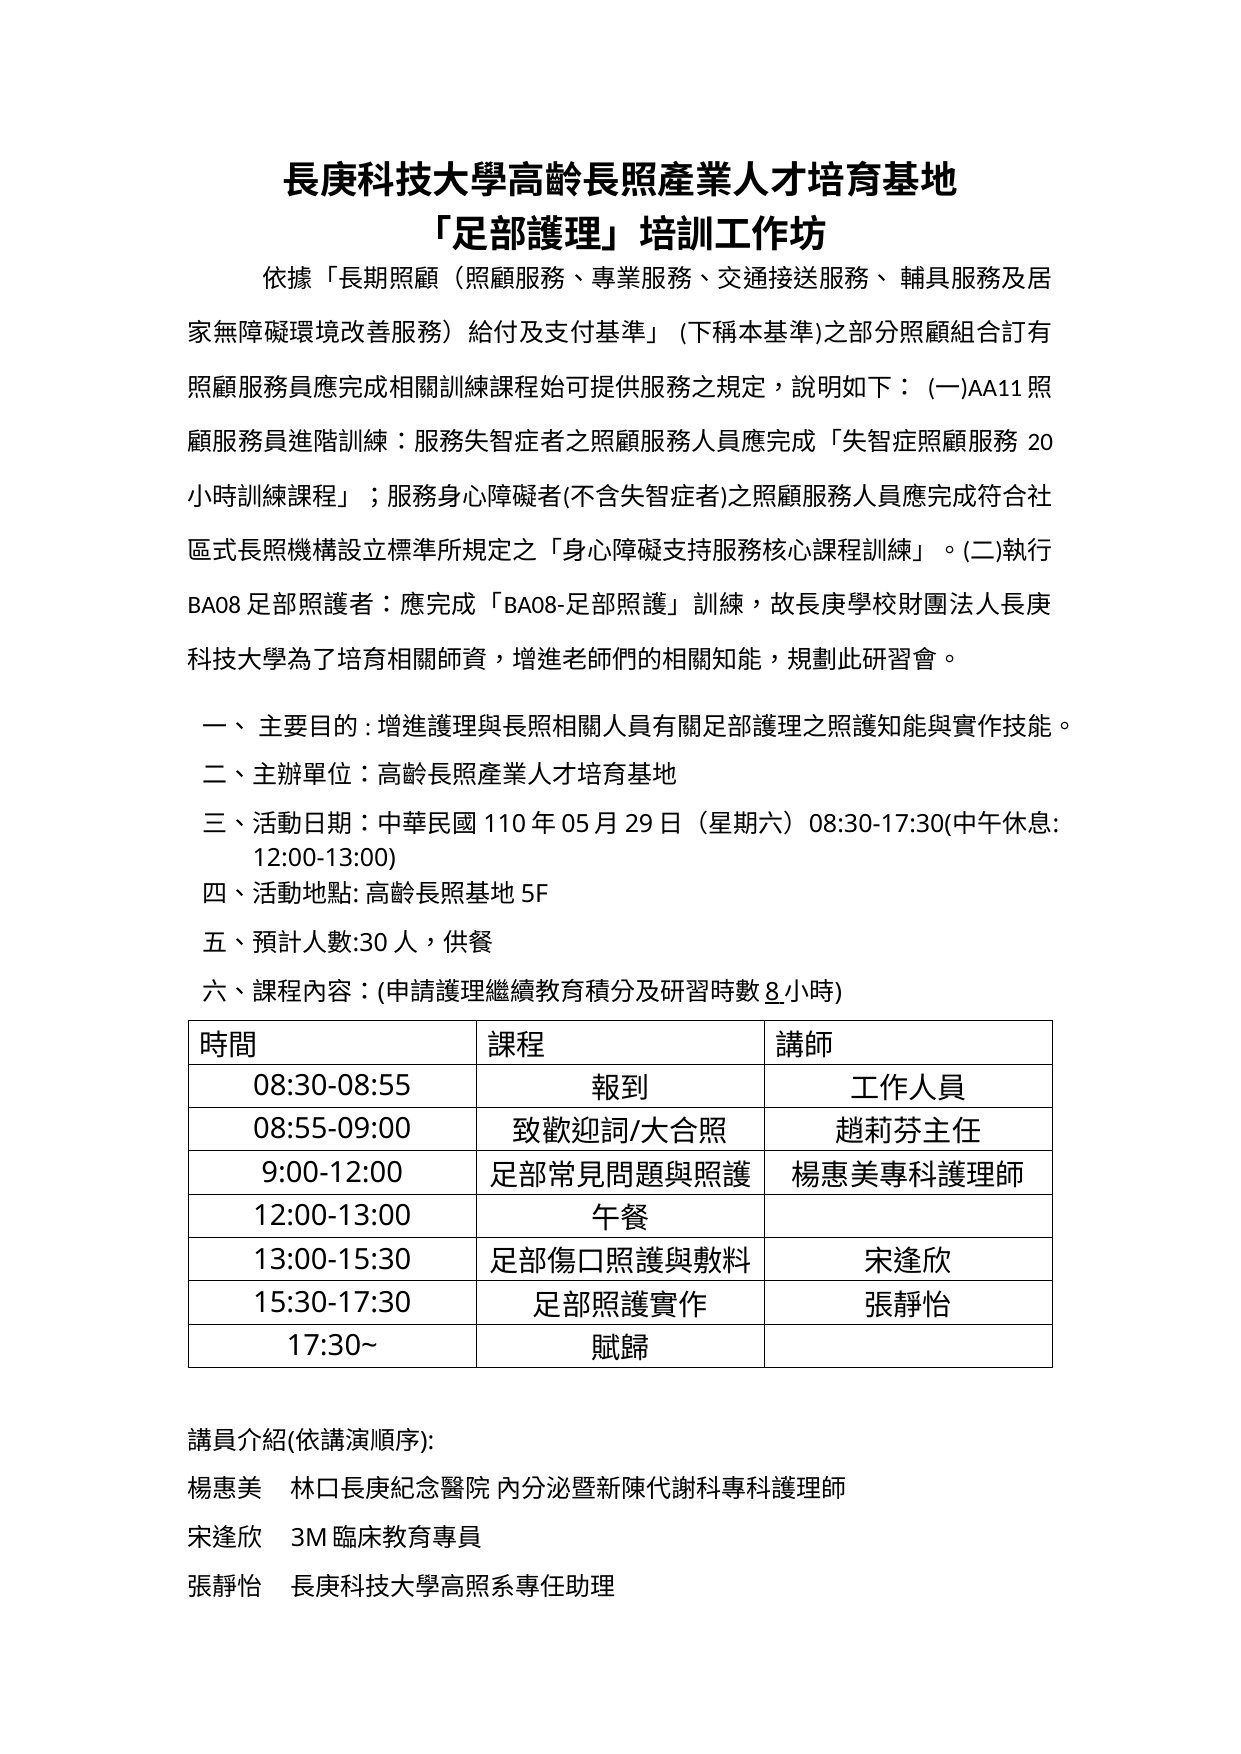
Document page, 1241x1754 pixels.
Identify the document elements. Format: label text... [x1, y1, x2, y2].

table_cell 張靜怡 [765, 1281, 1052, 1323]
table_cell 宋逢欣 [765, 1238, 1052, 1280]
table_cell 08:30-08:55 [189, 1065, 476, 1107]
table_cell 17:30~ [189, 1325, 476, 1367]
text 楊惠美 林口長庚紀念醫院 內分泌暨新陳代謝科專科護理師 [187, 1469, 1053, 1505]
list 課程內容：(申請護理繼續教育積分及研習時數8小時) [202, 971, 1053, 1008]
text 講員介紹(依講演順序): [187, 1420, 1053, 1456]
table_header 講師 [765, 1021, 1052, 1063]
text 宋逢欣 3M臨床教育專員 [187, 1518, 1053, 1554]
text 長庚科技大學高齡長照產業人才培育基地 [187, 150, 1053, 204]
table_cell 趙莉芬主任 [765, 1108, 1052, 1150]
table_cell 15:30-17:30 [189, 1281, 476, 1323]
list 預計人數:30人，供餐 [202, 923, 1053, 959]
table_cell 報到 [477, 1065, 764, 1107]
table_cell 楊惠美專科護理師 [765, 1151, 1052, 1193]
table_cell 12:00-13:00 [189, 1195, 476, 1237]
text 「足部護理」培訓工作坊 [187, 204, 1053, 258]
table_cell 13:00-15:30 [189, 1238, 476, 1280]
table_cell 工作人員 [765, 1065, 1052, 1107]
table_cell 足部傷口照護與敷料 [477, 1238, 764, 1280]
list 主要目的 : 增進護理與長照相關人員有關足部護理之照護知能與實作技能。 [202, 706, 1053, 742]
table_header 課程 [477, 1021, 764, 1063]
list 活動地點: 高齡長照基地5F [202, 874, 1053, 910]
table_cell 賦歸 [477, 1325, 764, 1367]
table_cell 午餐 [477, 1195, 764, 1237]
table_header 時間 [189, 1021, 476, 1063]
table_cell 9:00-12:00 [189, 1151, 476, 1193]
list 主辦單位：高齡長照產業人才培育基地 [202, 755, 1053, 791]
table_cell 致歡迎詞/大合照 [477, 1108, 764, 1150]
table_cell 足部照護實作 [477, 1281, 764, 1323]
table_cell [765, 1195, 1052, 1237]
table_cell [765, 1325, 1052, 1367]
table_cell 08:55-09:00 [189, 1108, 476, 1150]
table_cell 足部常見問題與照護 [477, 1151, 764, 1193]
text 依據「長期照顧（照顧服務、專業服務、交通接送服務、 輔具服務及居家無障礙環境改善服務）給付及支付基準」 (下稱本基準)之部分照顧組合訂有照顧服務員應完成相關訓練課程始可提供服務之規定，說明如下： (一)AA11照顧服務員進階訓練：服務失智症者之照顧服務人員應完成「失智症照顧服務20小時訓練課程」；服務身心障礙者(不含失智症者)之照顧服務人員應完成符合社 區式長照機構設立標準所規定之「身心障礙支持服務核心課程訓練」。(二)執行BA08足部照護者：應完成「BA08-足部照護」訓練，故長庚學校財團法人長庚科技大學為了培育相關師資，增進老師們的相關知能，規劃此研習會。 [187, 258, 1053, 675]
list 活動日期：中華民國110年05月29日（星期六）08:30-17:30(中午休息:12:00-13:00) [202, 803, 1053, 874]
text 張靜怡 長庚科技大學高照系專任助理 [187, 1566, 1053, 1603]
